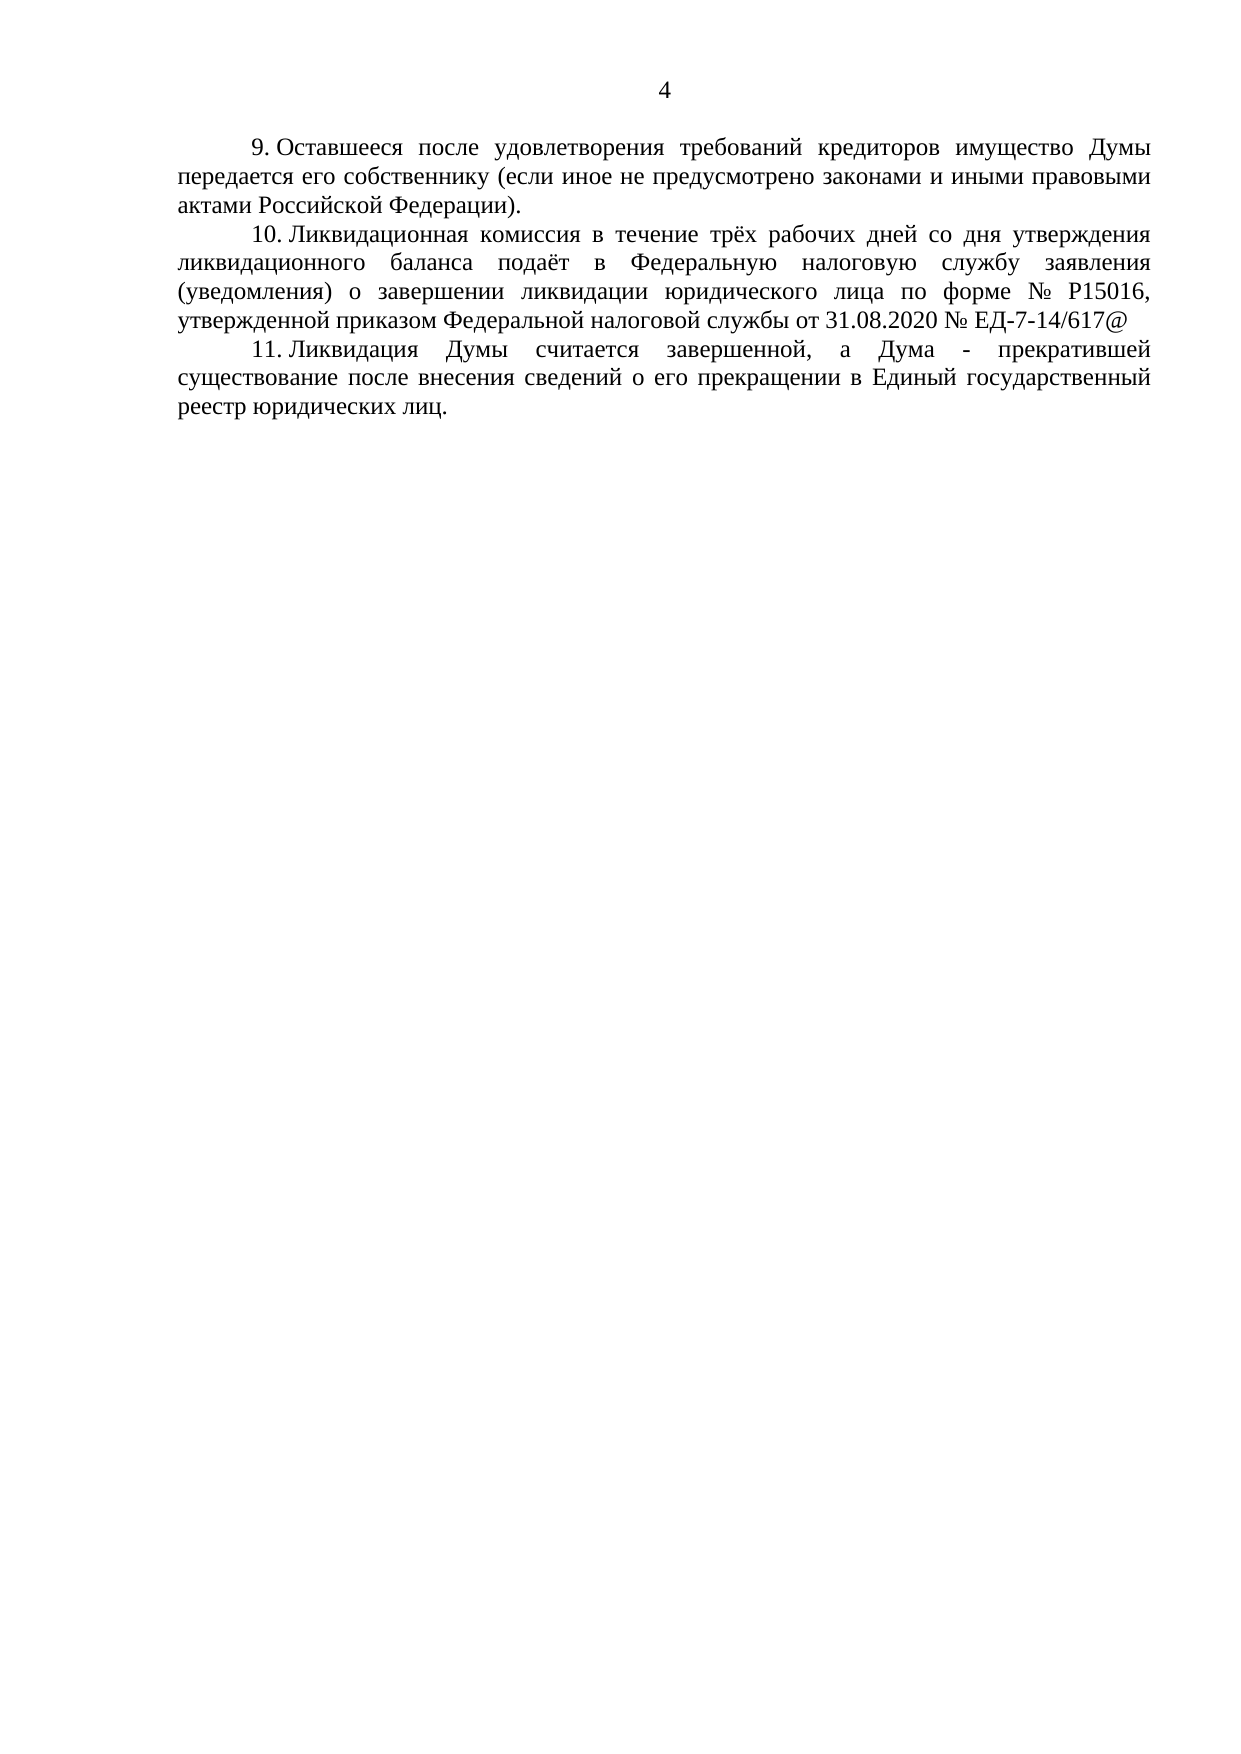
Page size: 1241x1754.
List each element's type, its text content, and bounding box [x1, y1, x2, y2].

text 9. Оставшееся после удовлетворения требований кредиторов имущество Думы передается его собственнику (если иное не предусмотрено законами и иными правовыми актами Российской Федерации). [177, 132, 1152, 219]
text 11. Ликвидация Думы считается завершенной, а Дума - прекратившей существование после внесения сведений о его прекращении в Единый государственный реестр юридических лиц. [177, 334, 1152, 420]
text 10. Ликвидационная комиссия в течение трёх рабочих дней со дня утверждения ликвидационного баланса подаёт в Федеральную налоговую службу заявления (уведомления) о завершении ликвидации юридического лица по форме № Р15016, утвержденной приказом Федеральной налоговой службы от 31.08.2020 № ЕД-7-14/617@ [177, 219, 1152, 334]
